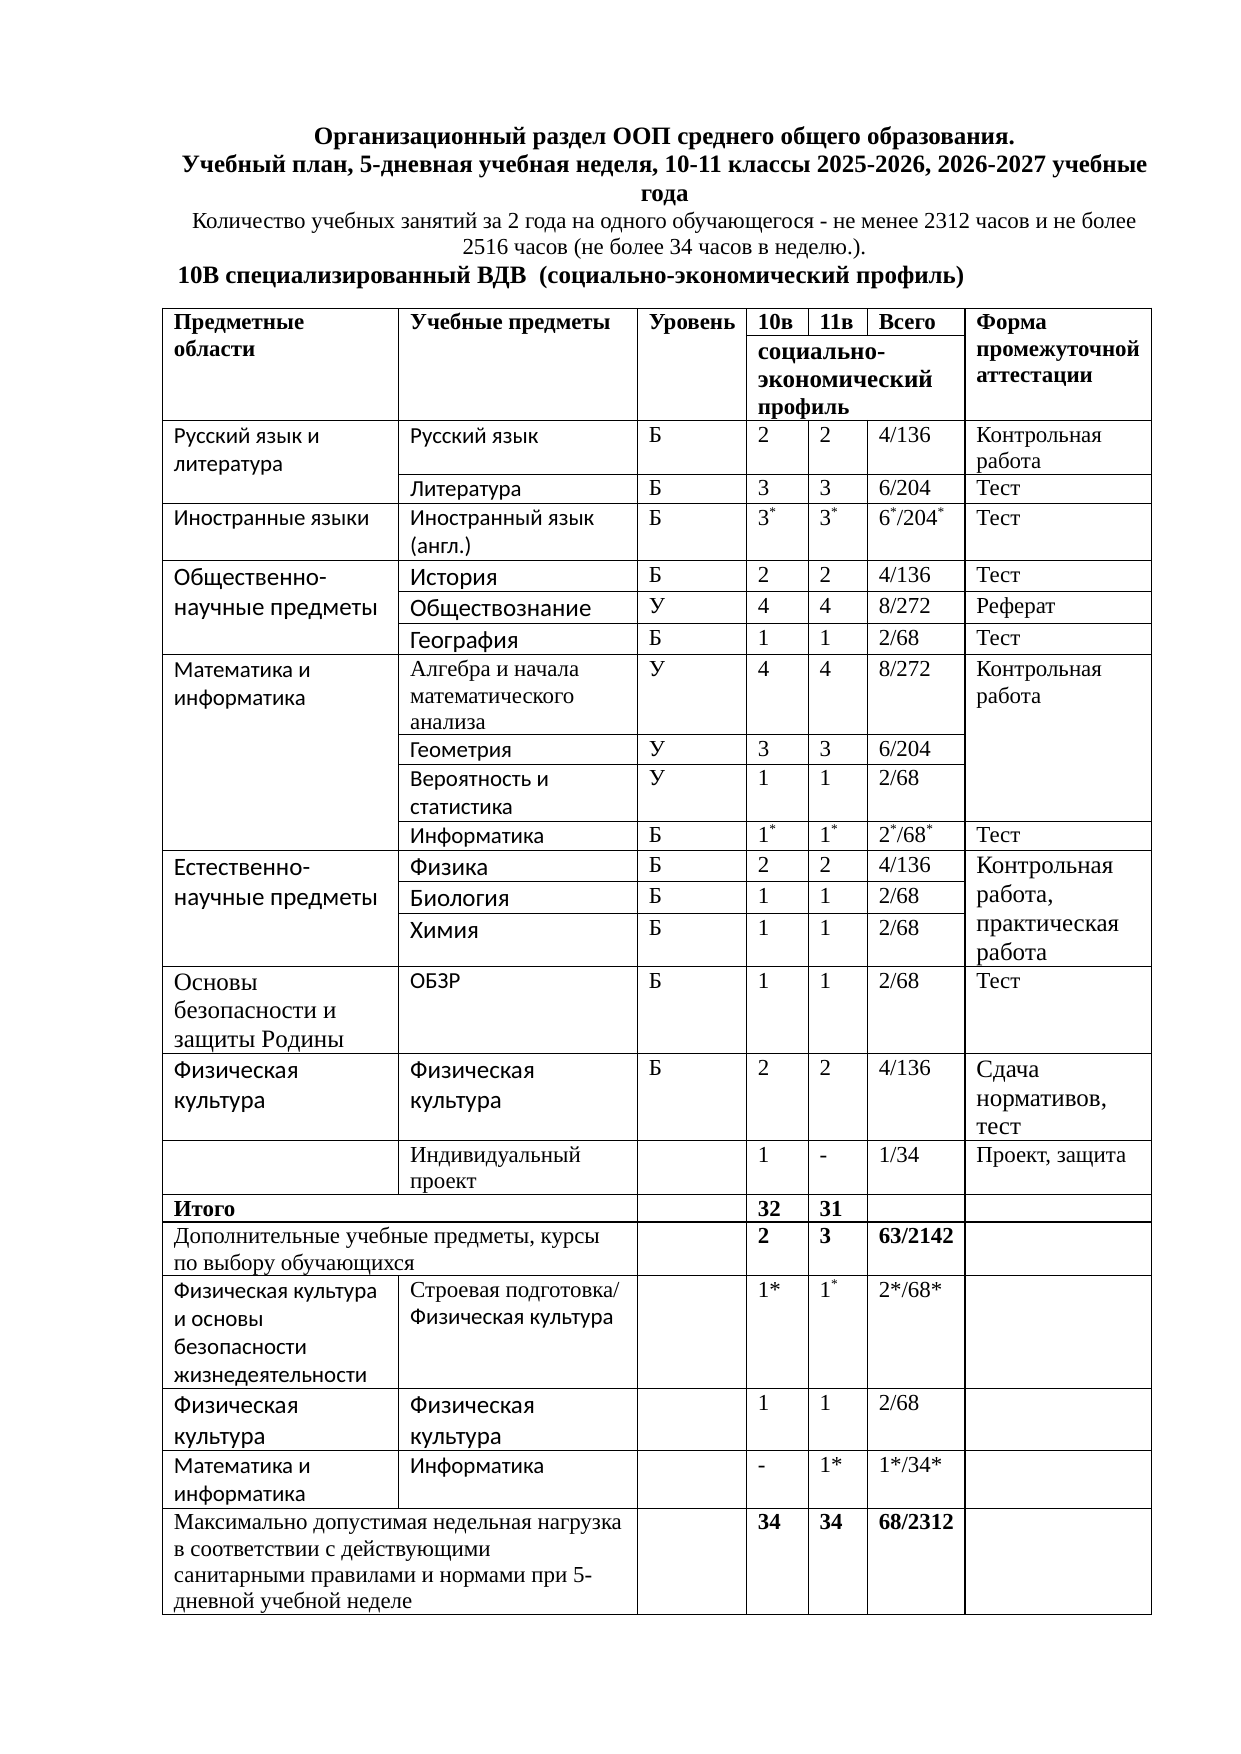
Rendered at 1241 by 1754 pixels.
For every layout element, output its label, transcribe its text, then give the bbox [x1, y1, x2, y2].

table_cell Тест [966, 624, 1151, 654]
table_cell 1 [747, 624, 808, 654]
table_cell [638, 1509, 746, 1614]
table_cell 3 [747, 735, 808, 763]
table_cell Математика и информатика [163, 655, 398, 849]
table_cell 2 [747, 421, 808, 473]
table_header Предметные области [163, 309, 398, 420]
table_cell 1 [747, 882, 808, 913]
table_cell 34 [809, 1509, 867, 1614]
table_cell 2 [809, 421, 867, 473]
table_cell 34 [747, 1509, 808, 1614]
table_cell 1* [809, 1276, 867, 1388]
table_cell Биология [399, 882, 637, 913]
table_cell Основы безопасности и защиты Родины [163, 967, 398, 1053]
table_cell Физическая культура [399, 1054, 637, 1140]
table_cell Б [638, 1054, 746, 1140]
table_cell Б [638, 475, 746, 502]
table_cell 2*/68* [868, 1276, 964, 1388]
text Количество учебных занятий за 2 года на одного обучающегося - не менее 2312 часов и не более 2516 часов (не более 34 часов в неделю.). [177, 207, 1152, 260]
table_cell Тест [966, 822, 1151, 849]
table_cell 2/68 [868, 1389, 964, 1450]
table_cell Физическая культура [163, 1389, 398, 1450]
table_cell [638, 1141, 746, 1194]
table_cell 2/68 [868, 624, 964, 654]
table_cell Общественно-научные предметы [163, 561, 398, 654]
table_cell [638, 1195, 746, 1221]
table_cell 4/136 [868, 421, 964, 473]
table_cell Информатика [399, 822, 637, 849]
table_cell 1 [809, 914, 867, 966]
table_cell Геометрия [399, 735, 637, 763]
table_cell Реферат [966, 592, 1151, 623]
table_cell 1* [809, 1451, 867, 1507]
table_cell 1* [747, 822, 808, 849]
table_cell Дополнительные учебные предметы, курсы по выбору обучающихся [163, 1223, 637, 1275]
table_cell 6/204 [868, 735, 964, 763]
table_cell Литература [399, 475, 637, 502]
table_cell 32 [747, 1195, 808, 1221]
table_cell 68/2312 [868, 1509, 964, 1614]
table_cell 1/34 [868, 1141, 964, 1194]
text Организационный раздел ООП среднего общего образования. [177, 121, 1152, 149]
table_cell 1*/34* [868, 1451, 964, 1507]
table_cell 1 [809, 967, 867, 1053]
table_cell Б [638, 504, 746, 559]
table_cell Обществознание [399, 592, 637, 623]
table_cell 1 [809, 624, 867, 654]
table_cell [868, 1195, 964, 1221]
table_cell Итого [163, 1195, 637, 1221]
table_cell 1 [809, 1389, 867, 1450]
text 10В специализированный ВДВ (социально-экономический профиль) [177, 260, 1152, 288]
table_cell Строевая подготовка/ Физическая культура [399, 1276, 637, 1388]
table_cell Информатика [399, 1451, 637, 1507]
table_cell У [638, 735, 746, 763]
table_cell [638, 1389, 746, 1450]
table_cell ОБЗР [399, 967, 637, 1053]
table_cell Контрольная работа [966, 421, 1151, 473]
table_cell У [638, 592, 746, 623]
table_cell Тест [966, 967, 1151, 1053]
table_cell 4 [747, 655, 808, 734]
text Учебный план, 5-дневная учебная неделя, 10-11 классы 2025-2026, 2026-2027 учебные года [177, 149, 1152, 207]
table_cell Алгебра и начала математического анализа [399, 655, 637, 734]
table_cell 2 [747, 561, 808, 591]
table_cell 6/204 [868, 475, 964, 502]
table_cell 1* [747, 1276, 808, 1388]
table_cell 1 [747, 765, 808, 821]
table_cell [966, 1276, 1151, 1388]
table_cell Б [638, 967, 746, 1053]
table_header Учебные предметы [399, 309, 637, 420]
table_cell 3* [747, 504, 808, 559]
table_cell 1 [747, 1141, 808, 1194]
table_cell социально-экономический профиль [747, 336, 964, 420]
table_cell 1 [747, 914, 808, 966]
table_cell Вероятность и статистика [399, 765, 637, 821]
table_cell Физическая культура [399, 1389, 637, 1450]
table_cell 6*/204* [868, 504, 964, 559]
table_cell 2 [809, 851, 867, 881]
table_cell Физическая культура [163, 1054, 398, 1140]
table_cell [966, 1223, 1151, 1275]
table_cell 31 [809, 1195, 867, 1221]
table_cell 4 [809, 655, 867, 734]
table_header 10в [747, 309, 808, 335]
table_header Уровень [638, 309, 746, 420]
table_cell 3 [809, 735, 867, 763]
table_cell 2/68 [868, 914, 964, 966]
table_cell Русский язык [399, 421, 637, 473]
table_cell 1 [747, 1389, 808, 1450]
table_cell Тест [966, 475, 1151, 502]
table_cell Контрольная работа, практическая работа [966, 851, 1151, 966]
table_cell Физика [399, 851, 637, 881]
table_cell - [747, 1451, 808, 1507]
table_cell 1 [809, 882, 867, 913]
table_cell 2/68 [868, 967, 964, 1053]
table_cell Б [638, 421, 746, 473]
table_cell 3 [809, 475, 867, 502]
table_cell 4/136 [868, 561, 964, 591]
table_cell Сдача нормативов, тест [966, 1054, 1151, 1140]
table_cell Русский язык и литература [163, 421, 398, 502]
table_cell Индивидуальный проект [399, 1141, 637, 1194]
table_cell [638, 1451, 746, 1507]
table_cell 1 [747, 967, 808, 1053]
table_cell Математика и информатика [163, 1451, 398, 1507]
table_cell Б [638, 561, 746, 591]
table_cell Б [638, 882, 746, 913]
table_cell 1 [809, 765, 867, 821]
table_cell Максимально допустимая недельная нагрузка в соответствии с действующими санитарными правилами и нормами при 5-дневной учебной неделе [163, 1509, 637, 1614]
table_cell Б [638, 822, 746, 849]
table_cell 2 [747, 851, 808, 881]
table_cell Проект, защита [966, 1141, 1151, 1194]
table_cell Иностранный язык (англ.) [399, 504, 637, 559]
table_cell 4 [747, 592, 808, 623]
table_cell [966, 1389, 1151, 1450]
table_cell Контрольная работа [966, 655, 1151, 821]
table_cell [638, 1223, 746, 1275]
table_cell 3 [747, 475, 808, 502]
table_cell Естественно-научные предметы [163, 851, 398, 966]
table_cell 1* [809, 822, 867, 849]
table_cell 4/136 [868, 1054, 964, 1140]
table_cell [966, 1451, 1151, 1507]
table_cell Иностранные языки [163, 504, 398, 559]
table_cell Тест [966, 504, 1151, 559]
table_cell 2/68 [868, 765, 964, 821]
table_header 11в [809, 309, 867, 335]
table_cell - [809, 1141, 867, 1194]
table_cell [966, 1509, 1151, 1614]
table_cell [966, 1195, 1151, 1221]
table_cell [163, 1141, 398, 1194]
table_cell 2*/68* [868, 822, 964, 849]
table_cell У [638, 655, 746, 734]
table_cell 8/272 [868, 592, 964, 623]
table_cell Б [638, 851, 746, 881]
table_cell Б [638, 624, 746, 654]
table_cell Химия [399, 914, 637, 966]
table_cell География [399, 624, 637, 654]
table_cell 3 [809, 1223, 867, 1275]
table_cell 2 [809, 1054, 867, 1140]
table_cell Тест [966, 561, 1151, 591]
table_cell 2 [747, 1223, 808, 1275]
table_cell 4 [809, 592, 867, 623]
table_cell 2 [747, 1054, 808, 1140]
table_cell У [638, 765, 746, 821]
table_cell 4/136 [868, 851, 964, 881]
table_cell 3* [809, 504, 867, 559]
table_cell 2/68 [868, 882, 964, 913]
table_cell Физическая культура и основы безопасности жизнедеятельности [163, 1276, 398, 1388]
table_header Всего [868, 309, 964, 335]
table_header Форма промежуточной аттестации [966, 309, 1151, 420]
table_cell История [399, 561, 637, 591]
table_cell 63/2142 [868, 1223, 964, 1275]
table_cell 2 [809, 561, 867, 591]
table_cell Б [638, 914, 746, 966]
table_cell [638, 1276, 746, 1388]
table_cell 8/272 [868, 655, 964, 734]
